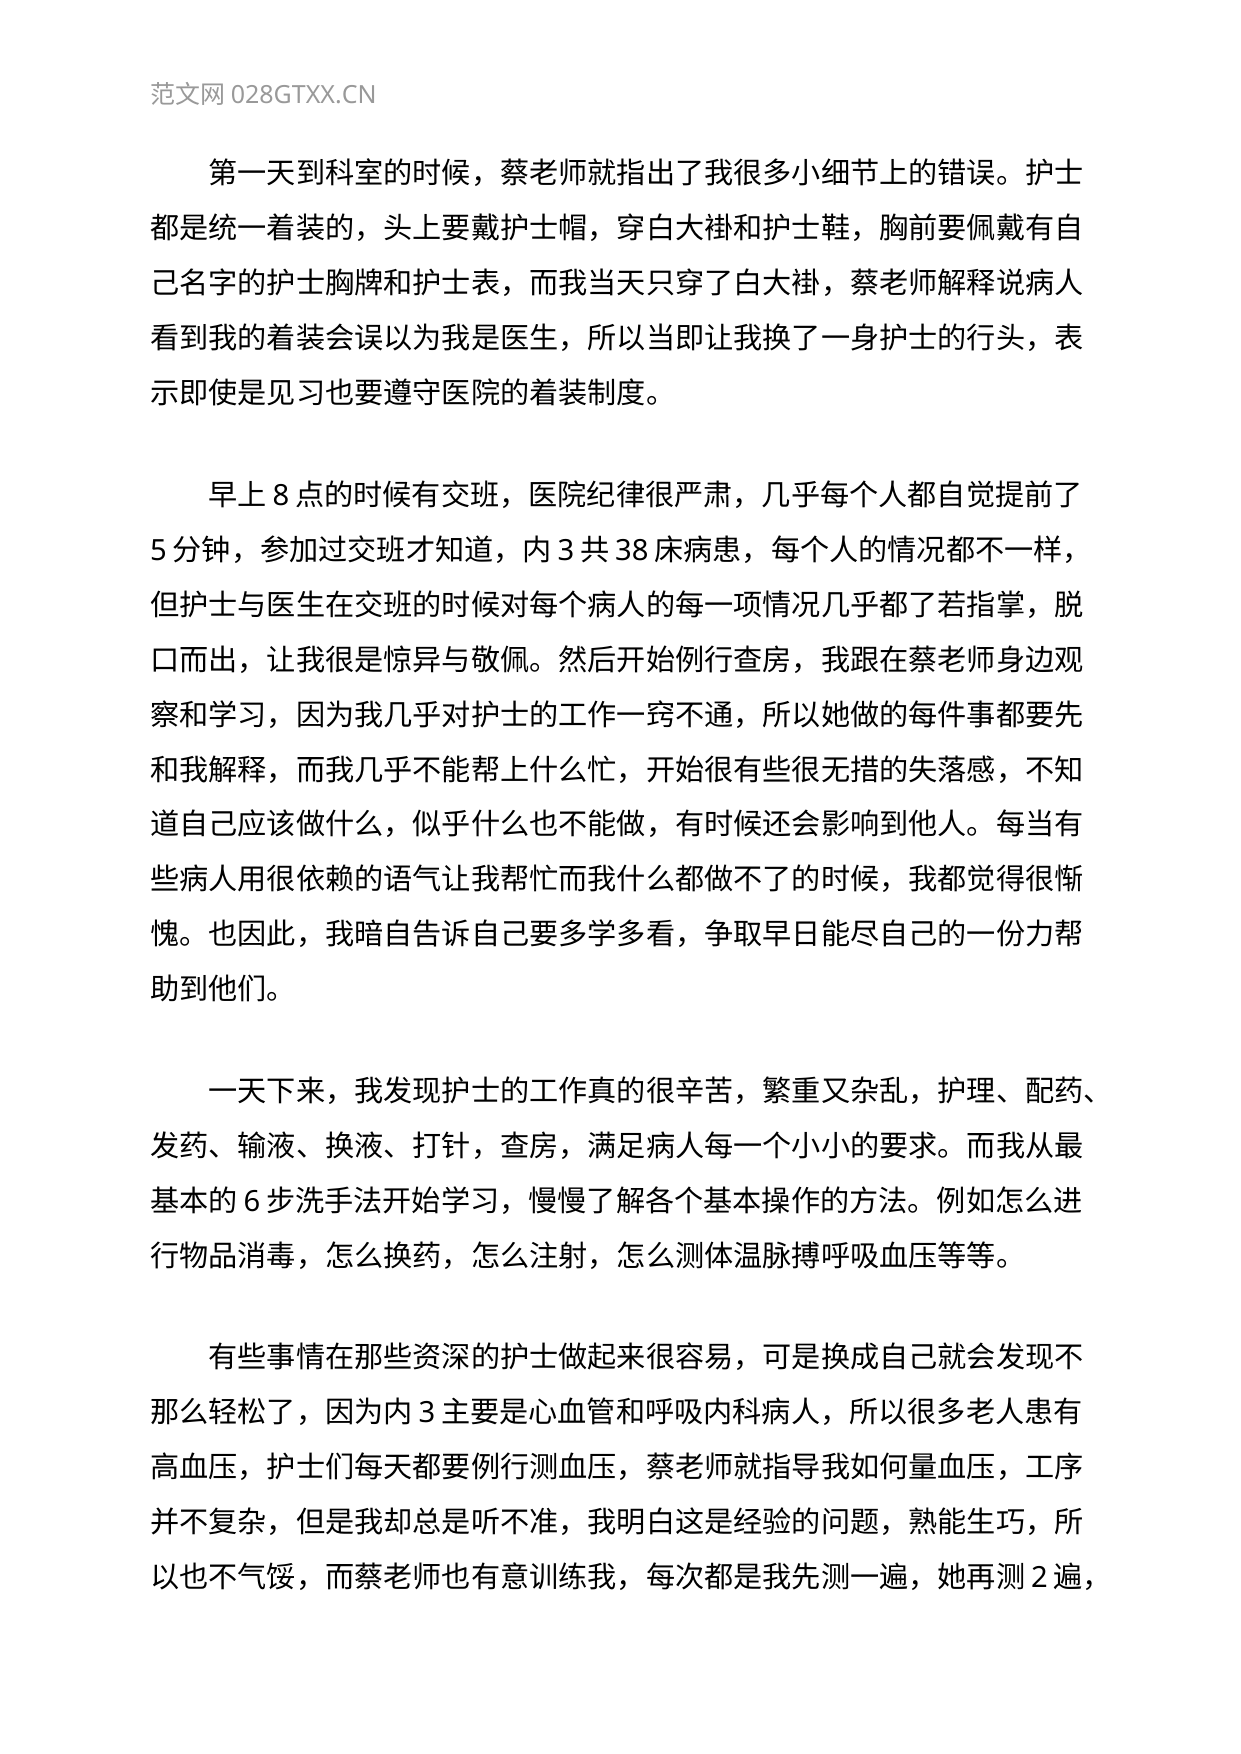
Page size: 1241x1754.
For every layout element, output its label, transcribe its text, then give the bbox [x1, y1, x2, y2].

text 第一天到科室的时候，蔡老师就指出了我很多小细节上的错误。护士都是统一着装的，头上要戴护士帽，穿白大褂和护士鞋，胸前要佩戴有自己名字的护士胸牌和护士表，而我当天只穿了白大褂，蔡老师解释说病人看到我的着装会误以为我是医生，所以当即让我换了一身护士的行头，表示即使是见习也要遵守医院的着装制度。 [150, 150, 1090, 412]
text 一天下来，我发现护士的工作真的很辛苦，繁重又杂乱，护理、配药、发药、输液、换液、打针，查房，满足病人每一个小小的要求。而我从最基本的6步洗手法开始学习，慢慢了解各个基本操作的方法。例如怎么进行物品消毒，怎么换药，怎么注射，怎么测体温脉搏呼吸血压等等。 [150, 1067, 1090, 1274]
text 早上8点的时候有交班，医院纪律很严肃，几乎每个人都自觉提前了5分钟，参加过交班才知道，内3共38床病患，每个人的情况都不一样，但护士与医生在交班的时候对每个病人的每一项情况几乎都了若指掌，脱口而出，让我很是惊异与敬佩。然后开始例行查房，我跟在蔡老师身边观察和学习，因为我几乎对护士的工作一窍不通，所以她做的每件事都要先和我解释，而我几乎不能帮上什么忙，开始很有些很无措的失落感，不知道自己应该做什么，似乎什么也不能做，有时候还会影响到他人。每当有些病人用很依赖的语气让我帮忙而我什么都做不了的时候，我都觉得很惭愧。也因此，我暗自告诉自己要多学多看，争取早日能尽自己的一份力帮助到他们。 [150, 471, 1090, 1008]
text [150, 1334, 1090, 1596]
